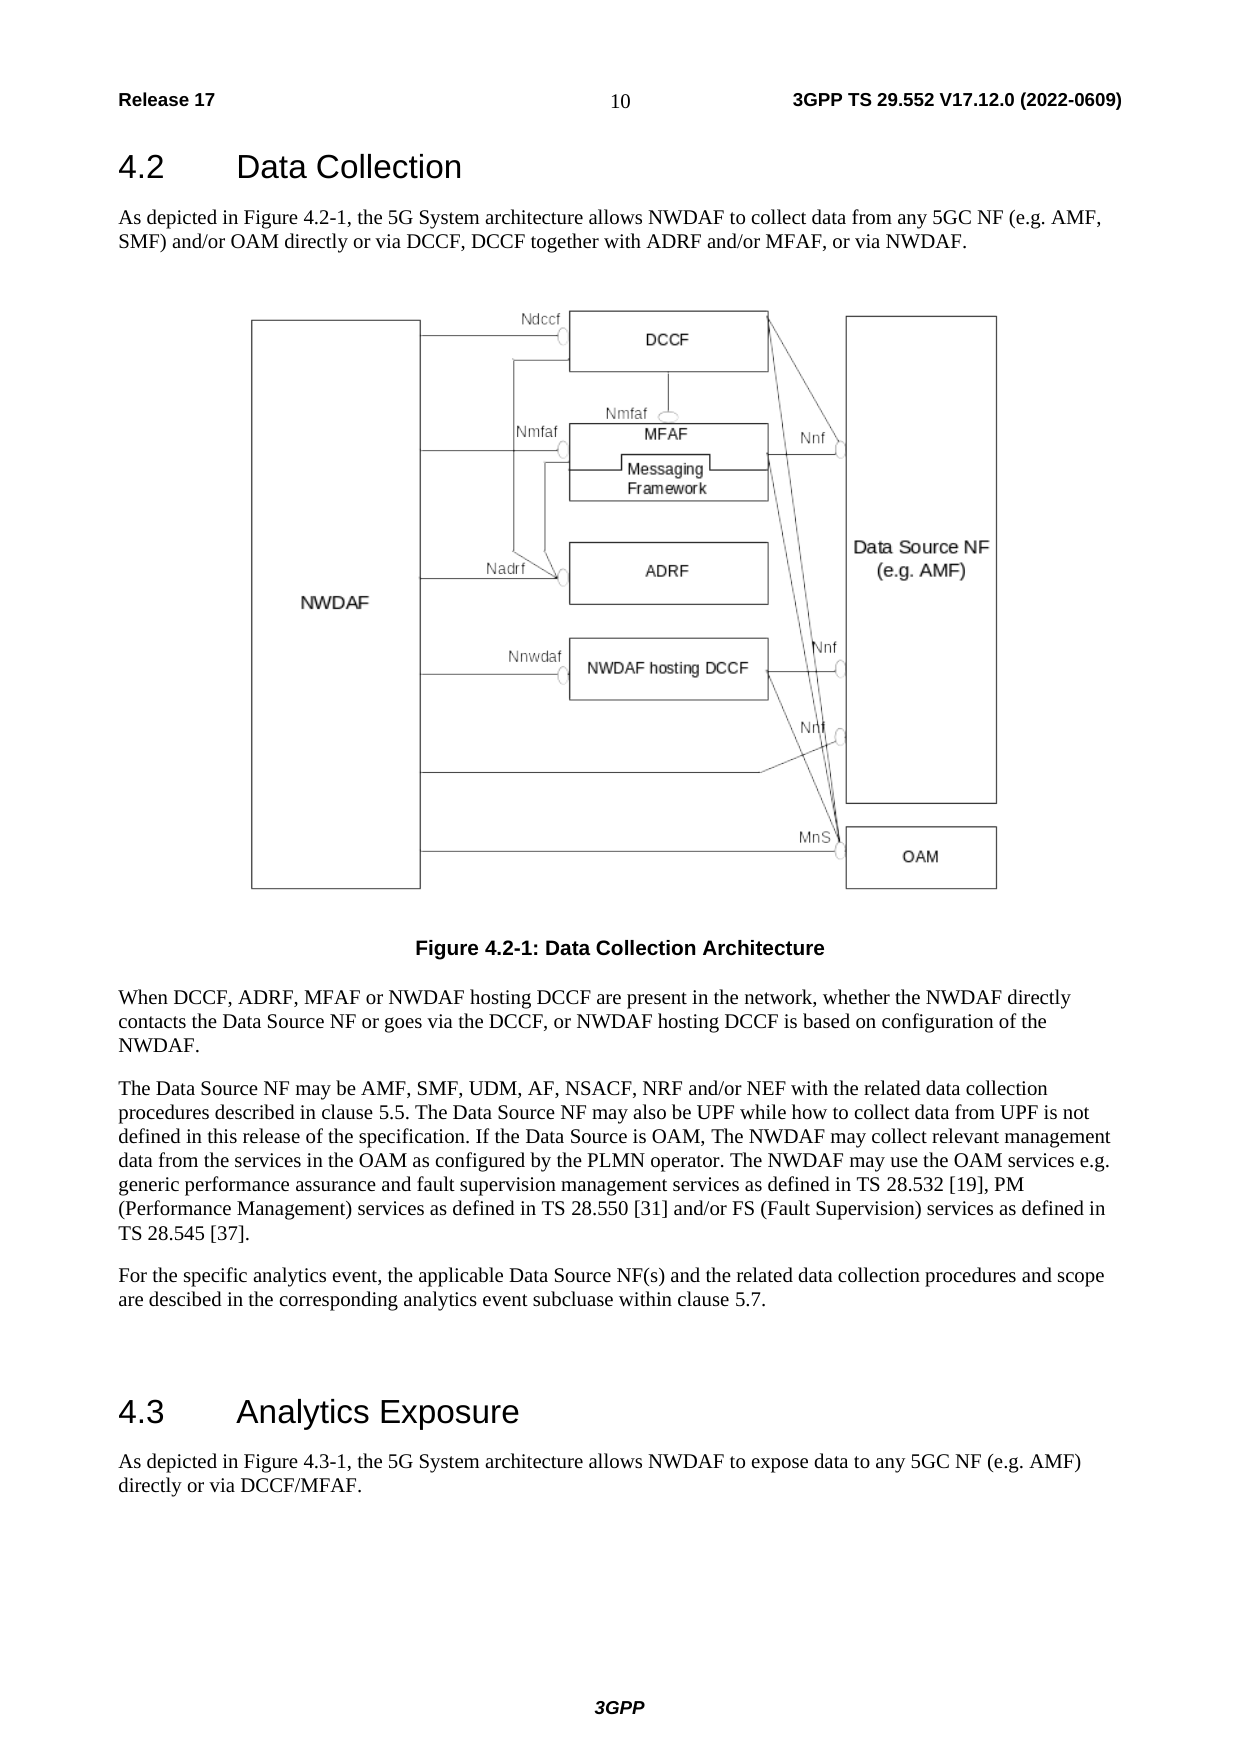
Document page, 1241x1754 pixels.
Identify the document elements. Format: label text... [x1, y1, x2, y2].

text As depicted in Figure 4.3-1, the 5G System architecture allows NWDAF to expose data to any 5GC NF (e.g. AMF) directly or via DCCF/MFAF. [118, 1449, 1122, 1497]
text The Data Source NF may be AMF, SMF, UDM, AF and/or NEF with the related data collection procedures described in clause 5.5. The Data Source NF may also be UPF while how to collect data from UPF is not defined in this release of the specification. If the Data Source is OAM, The NWDAF may collect relevant management data from the services in the OAM as configured by the PLMN operator. The NWDAF may use the OAM services e.g. generic performance assurance and fault supervision management services as defined in TS 28.532 [19], PM (Performance Management) services as defined in TS 28.550 [31] and/or FS (Fault Supervision) services as defined in TS 28.545 [37]. [118, 1076, 1122, 1244]
text For the specific analytics event, the applicable Data Source NF(s) and the related data collection procedures and scope are descibed in the corresponding analytics event subcluase within clause 5.7. [118, 1263, 1122, 1311]
text When DCCF, ADRF, MFAF or NWDAF hosting DCCF are present in the network, whether the NWDAF directly contacts the Data Source NF or goes via the DCCF, or NWDAF hosting DCCF is based on configuration of the NWDAF. [118, 985, 1122, 1057]
text As depicted in Figure 4.2-1, the 5G System architecture allows NWDAF to collect data from any 5GC NF (e.g. AMF, SMF) and/or OAM directly or via DCCF, DCCF together with ADRF and/or MFAF, or via NWDAF. [118, 205, 1122, 253]
text Figure 4.2-1: Data Collection Architecture [118, 936, 1122, 960]
subtitle 4.2 Data Collection [118, 147, 1122, 186]
subtitle 4.3 Analytics Exposure [118, 1392, 1122, 1430]
